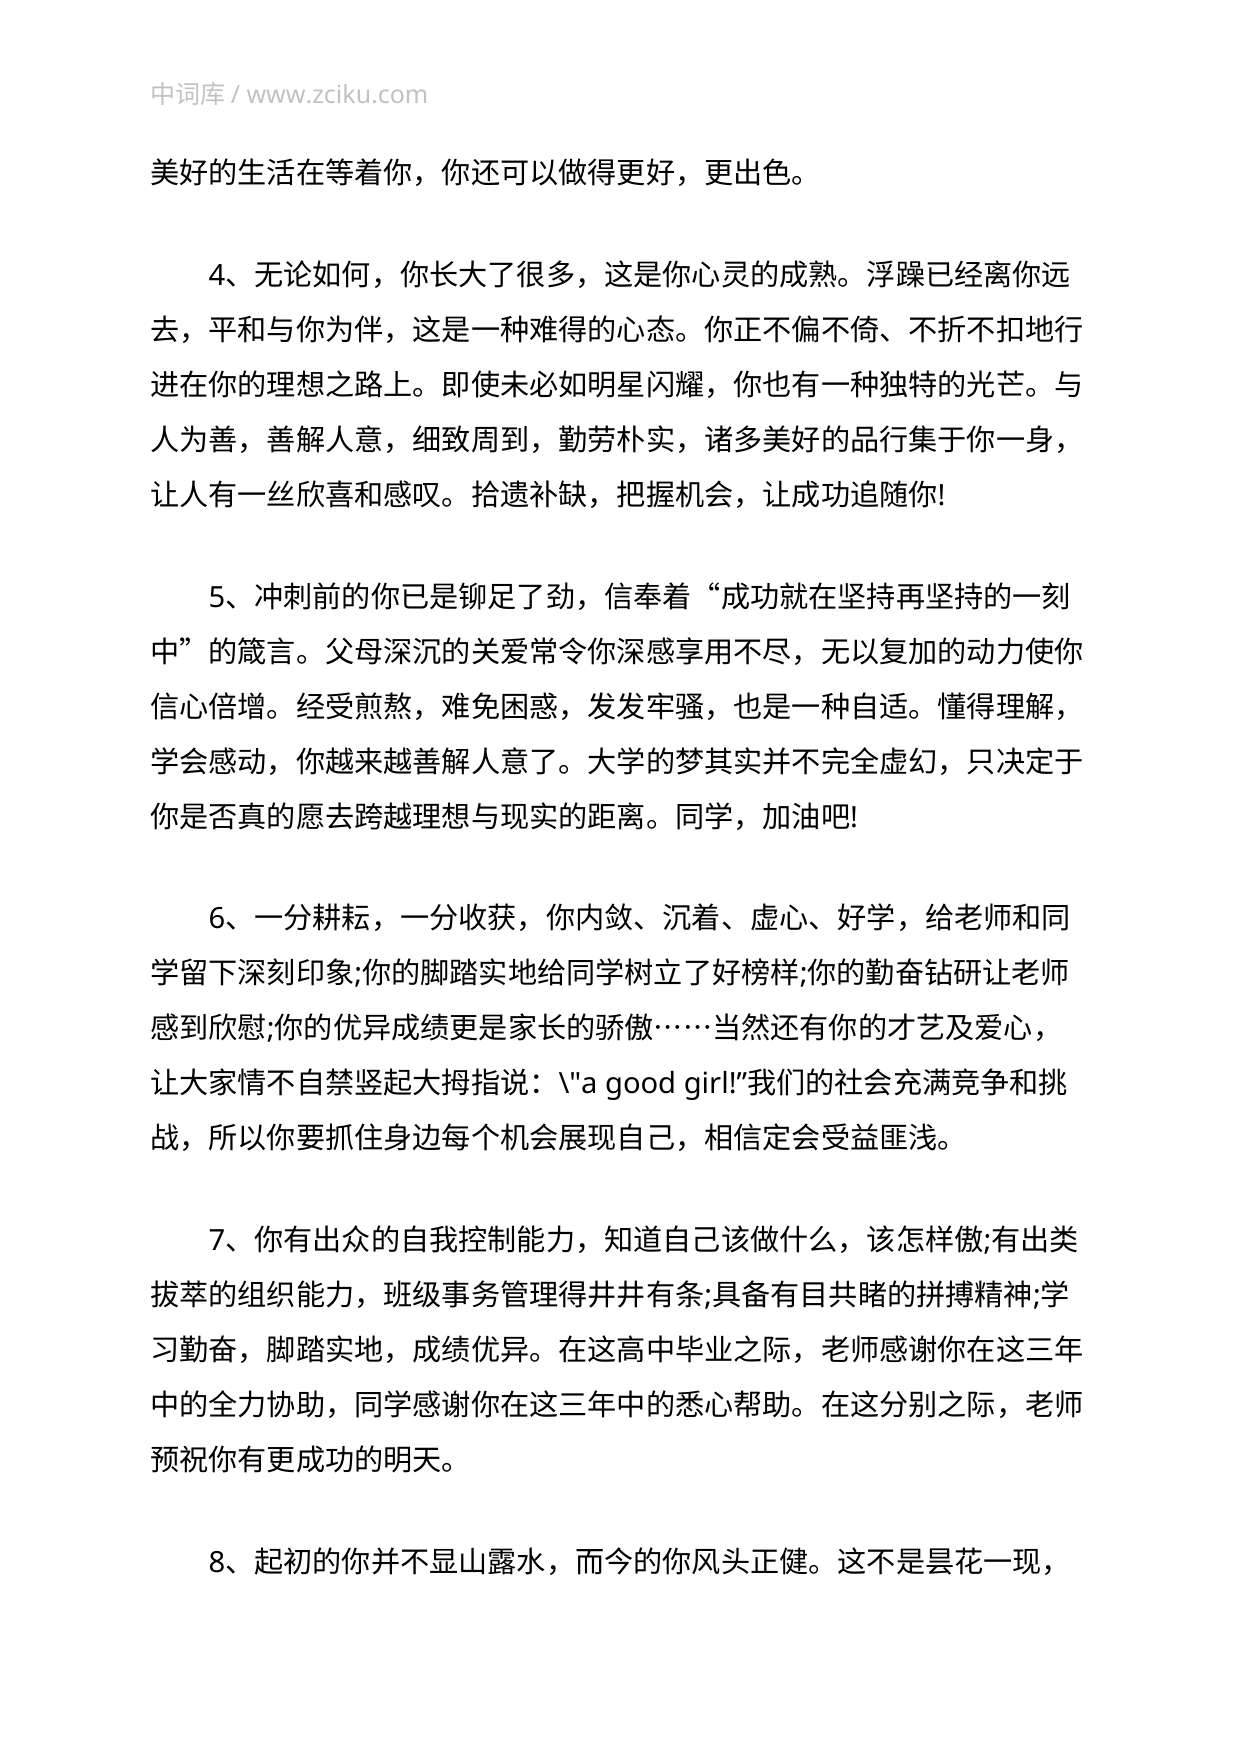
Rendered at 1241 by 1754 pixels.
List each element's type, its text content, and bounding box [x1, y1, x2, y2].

text 4、无论如何，你长大了很多，这是你心灵的成熟。浮躁已经离你远去，平和与你为伴，这是一种难得的心态。你正不偏不倚、不折不扣地行进在你的理想之路上。即使未必如明星闪耀，你也有一种独特的光芒。与人为善，善解人意，细致周到，勤劳朴实，诸多美好的品行集于你一身，让人有一丝欣喜和感叹。拾遗补缺，把握机会，让成功追随你! [150, 252, 1090, 514]
text 7、你有出众的自我控制能力，知道自己该做什么，该怎样傲;有出类拔萃的组织能力，班级事务管理得井井有条;具备有目共睹的拼搏精神;学习勤奋，脚踏实地，成绩优异。在这高中毕业之际，老师感谢你在这三年中的全力协助，同学感谢你在这三年中的悉心帮助。在这分别之际，老师预祝你有更成功的明天。 [150, 1217, 1090, 1479]
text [150, 1538, 1090, 1581]
text 6、一分耕耘，一分收获，你内敛、沉着、虚心、好学，给老师和同学留下深刻印象;你的脚踏实地给同学树立了好榜样;你的勤奋钻研让老师感到欣慰;你的优异成绩更是家长的骄傲……当然还有你的才艺及爱心，让大家情不自禁竖起大拇指说：\"a good girl!”我们的社会充满竞争和挑战，所以你要抓住身边每个机会展现自己，相信定会受益匪浅。 [150, 895, 1090, 1157]
text 5、冲刺前的你已是铆足了劲，信奉着“成功就在坚持再坚持的一刻中”的箴言。父母深沉的关爱常令你深感享用不尽，无以复加的动力使你信心倍增。经受煎熬，难免困惑，发发牢骚，也是一种自适。懂得理解，学会感动，你越来越善解人意了。大学的梦其实并不完全虚幻，只决定于你是否真的愿去跨越理想与现实的距离。同学，加油吧! [150, 573, 1090, 836]
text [150, 150, 1090, 192]
